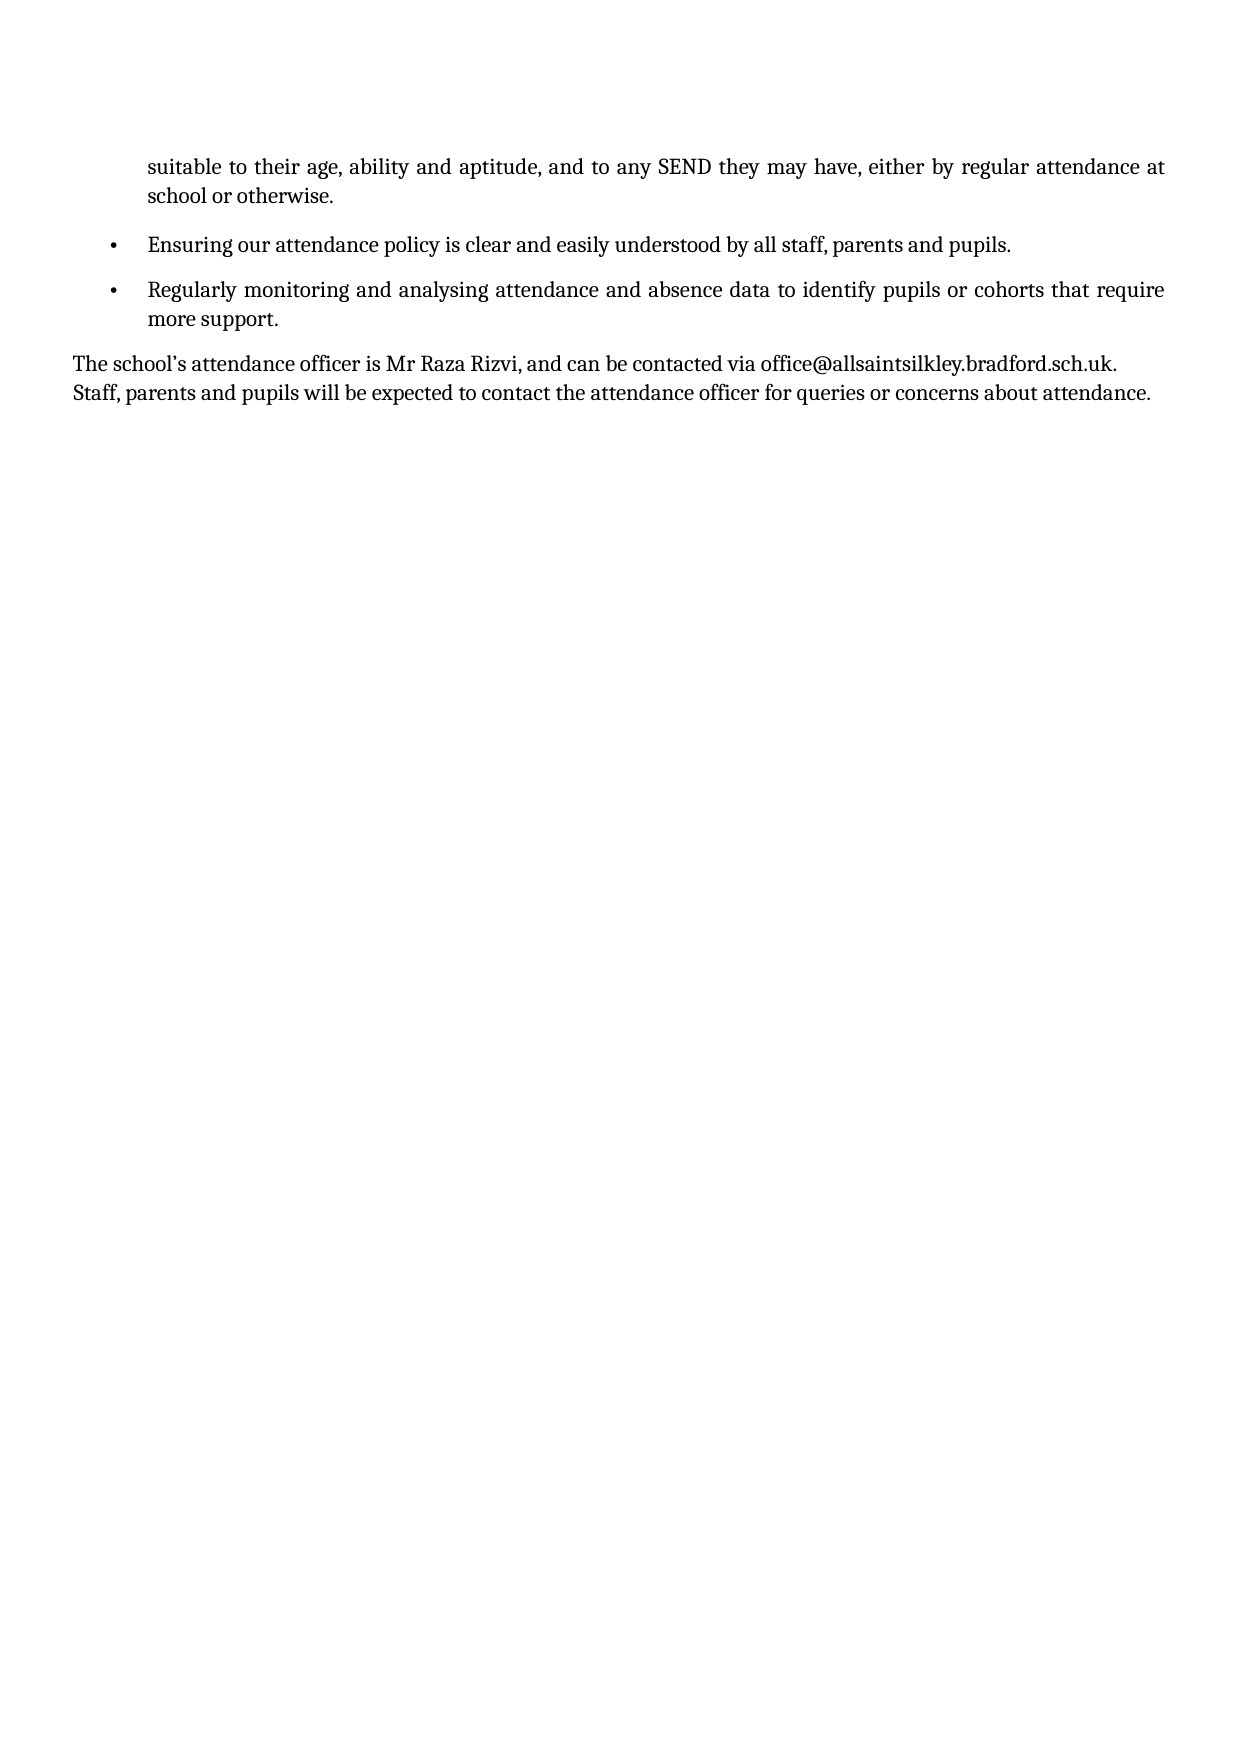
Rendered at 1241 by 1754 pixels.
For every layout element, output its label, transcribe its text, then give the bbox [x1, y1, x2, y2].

list Ensuring our attendance policy is clear and easily understood by all staff, parents and pupils. [110, 232, 1167, 258]
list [110, 154, 1167, 209]
list Regularly monitoring and analysing attendance and absence data to identify pupils or cohorts that require more support. [110, 277, 1167, 332]
text The school’s attendance officer is Mr Raza Rizvi, and can be contacted via office@allsaintsilkley.bradford.sch.uk. Staff, parents and pupils will be expected to contact the attendance officer for queries or concerns about attendance. [72, 351, 1167, 435]
